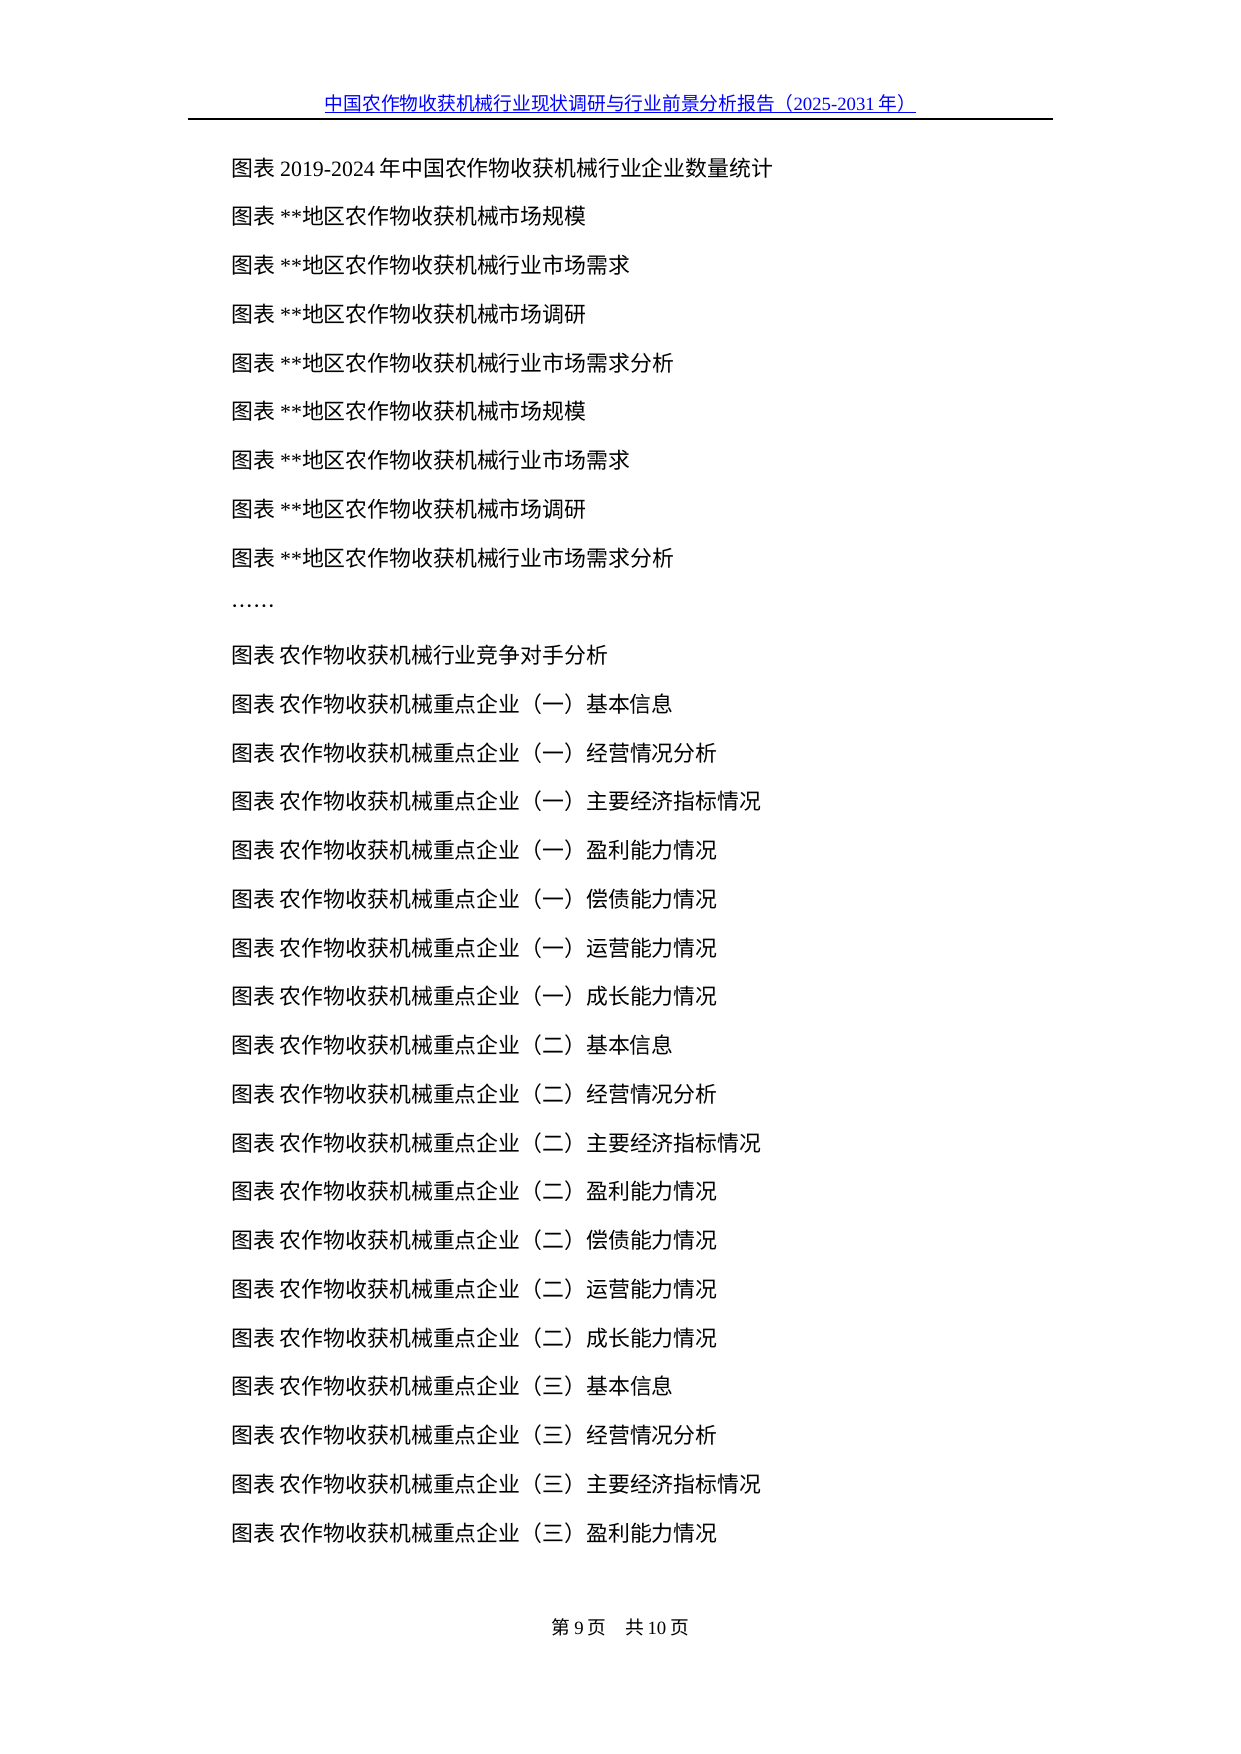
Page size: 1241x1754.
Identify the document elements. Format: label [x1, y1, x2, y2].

text [187, 150, 1053, 1548]
